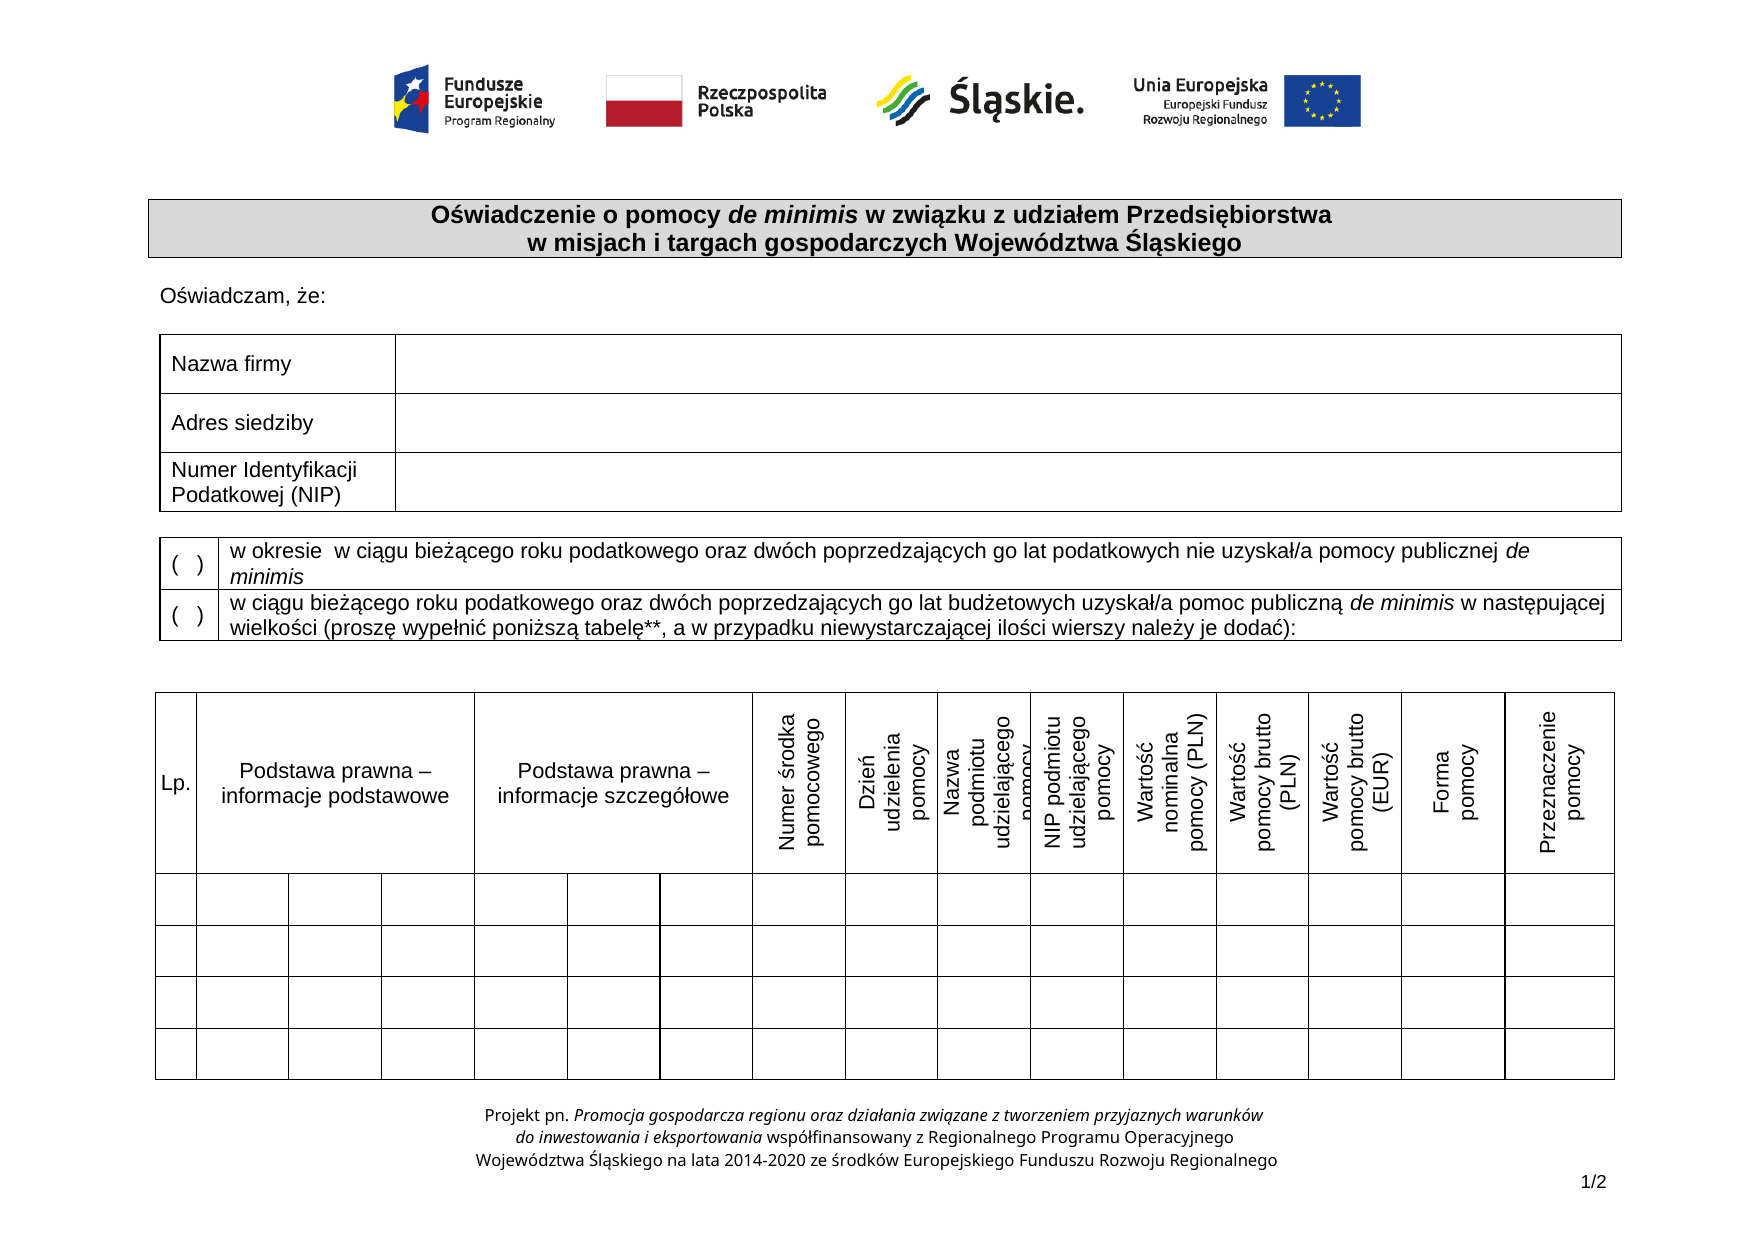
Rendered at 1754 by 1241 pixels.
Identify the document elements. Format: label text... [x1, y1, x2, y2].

picture [377, 47, 1377, 149]
table_cell Oświadczam, że: [148, 258, 1621, 1080]
table_header Oświadczenie o pomocy de minimis w związku z udziałem Przedsiębiorstwa w misjach i targach gospodarczych Województwa Śląskiego [149, 200, 1621, 257]
